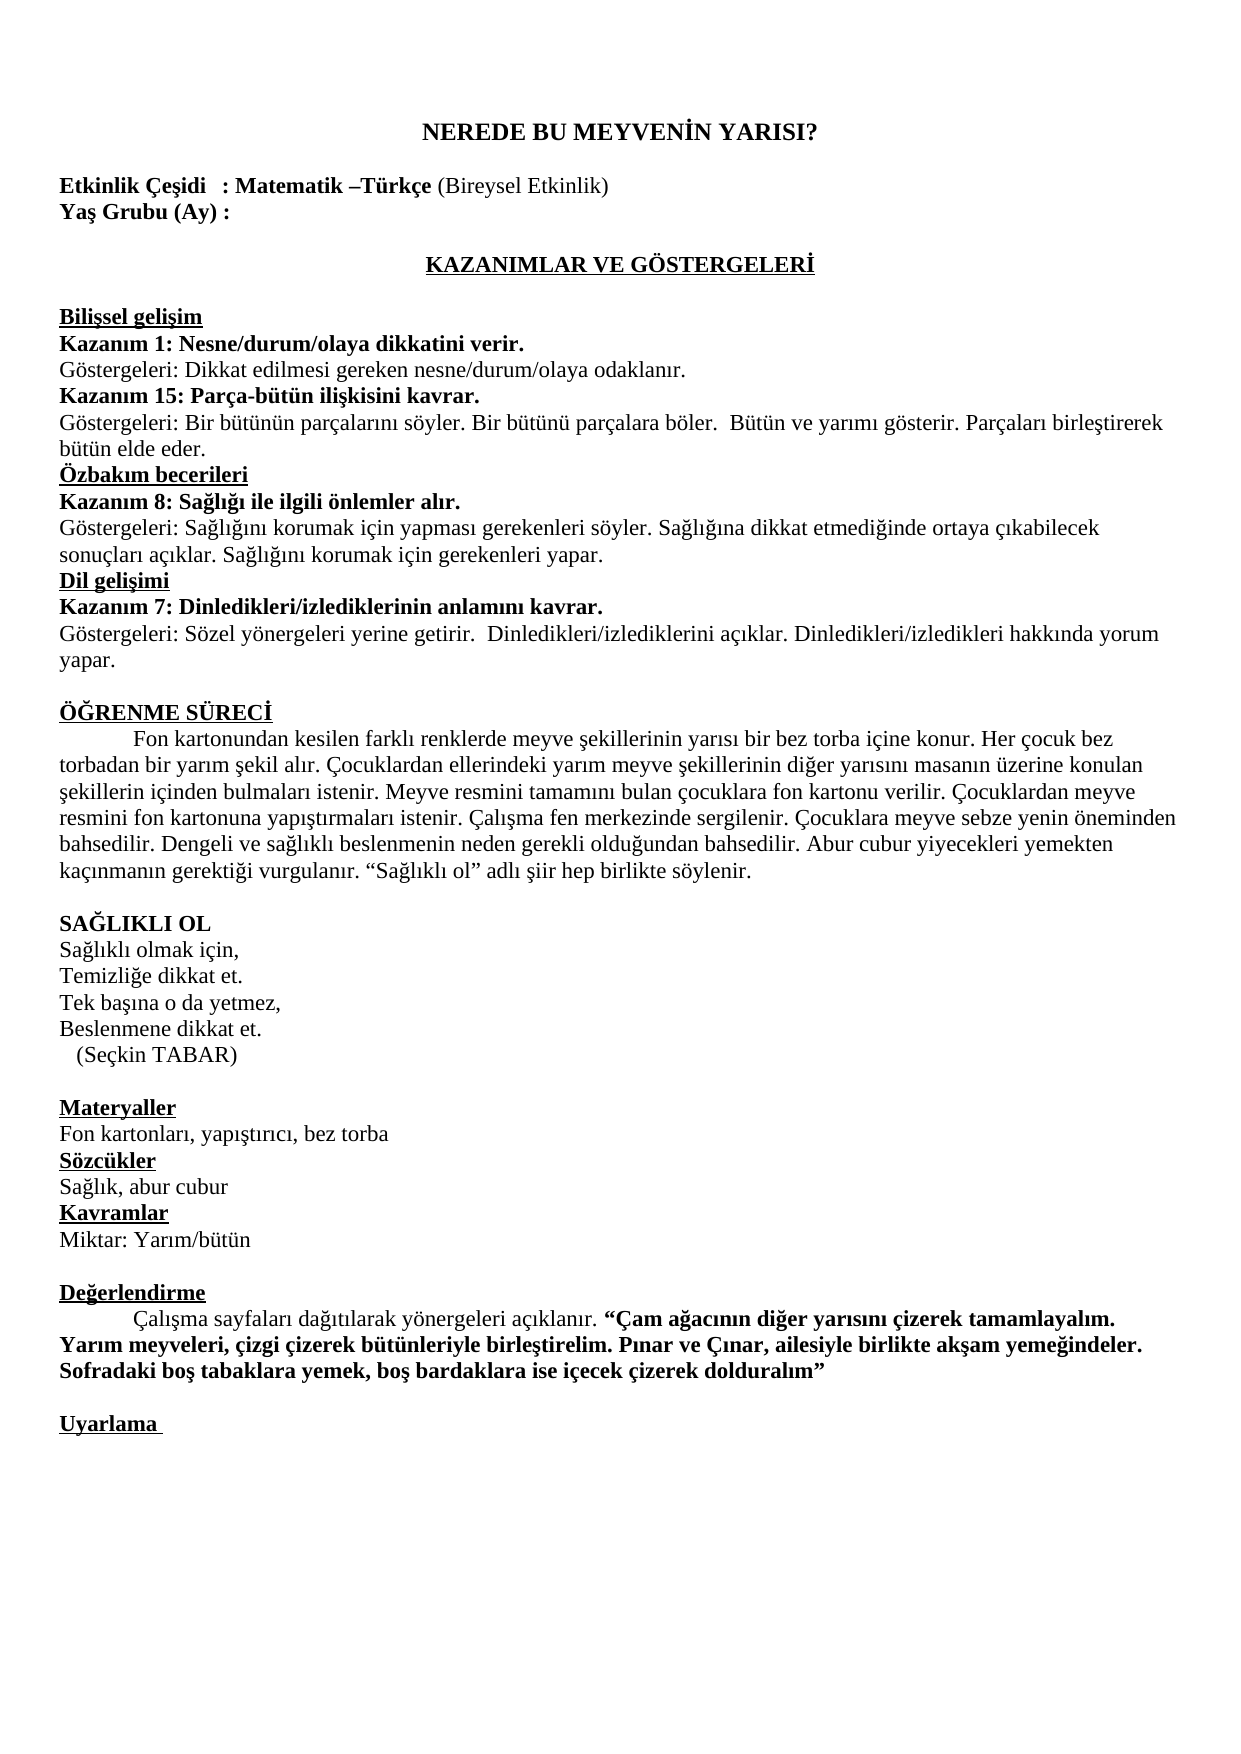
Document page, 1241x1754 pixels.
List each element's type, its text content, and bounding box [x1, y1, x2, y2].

text KAZANIMLAR VE GÖSTERGELERİ [59, 251, 1181, 277]
text Değerlendirme [59, 1278, 1181, 1305]
list Materyaller [59, 1094, 1181, 1120]
text SAĞLIKLI OL [59, 909, 1181, 936]
list Sözcükler [59, 1147, 1181, 1173]
list Kavramlar [59, 1199, 1181, 1226]
list Fon kartonundan kesilen farklı renklerde meyve şekillerinin yarısı bir bez torba içine konur. Her çocuk bez torbadan bir yarım şekil alır. Çocuklardan ellerindeki yarım meyve şekillerinin diğer yarısını masanın üzerine konulan şekillerin içinden bulmaları istenir. Meyve resmini tamamını bulan çocuklara fon kartonu verilir. Çocuklardan meyve resmini fon kartonuna yapıştırmaları istenir. Çalışma fen merkezinde sergilenir. Çocuklara meyve sebze yenin öneminden bahsedilir. Dengeli ve sağlıklı beslenmenin neden gerekli olduğundan bahsedilir. Abur cubur yiyecekleri yemekten kaçınmanın gerektiği vurgulanır. “Sağlıklı ol” adlı şiir hep birlikte söylenir. [59, 725, 1181, 883]
text Göstergeleri: Bir bütünün parçalarını söyler. Bir bütünü parçalara böler. Bütün ve yarımı gösterir. Parçaları birleştirerek bütün elde eder. [59, 409, 1181, 462]
text Sağlıklı olmak için, [59, 936, 1181, 962]
text Göstergeleri: Dikkat edilmesi gereken nesne/durum/olaya odaklanır. [59, 356, 1181, 382]
text NEREDE BU MEYVENİN YARISI? [59, 117, 1181, 145]
text Kazanım 7: Dinledikleri/izlediklerinin anlamını kavrar. [59, 593, 1181, 620]
text Çalışma sayfaları dağıtılarak yönergeleri açıklanır. “Çam ağacının diğer yarısını çizerek tamamlayalım. Yarım meyveleri, çizgi çizerek bütünleriyle birleştirelim. Pınar ve Çınar, ailesiyle birlikte akşam yemeğindeler. Sofradaki boş tabaklara yemek, boş bardaklara ise içecek çizerek dolduralım” [59, 1305, 1181, 1384]
text Uyarlama [59, 1410, 1181, 1437]
list Fon kartonları, yapıştırıcı, bez torba [59, 1120, 1181, 1147]
list Miktar: Yarım/bütün [59, 1226, 1181, 1252]
text Beslenmene dikkat et. [59, 1015, 1181, 1041]
text ÖĞRENME SÜRECİ [59, 699, 1181, 725]
text Dil gelişimi [59, 567, 1181, 593]
text Etkinlik Çeşidi : Matematik –Türkçe (Bireysel Etkinlik) [59, 172, 1181, 198]
text Göstergeleri: Sağlığını korumak için yapması gerekenleri söyler. Sağlığına dikkat etmediğinde ortaya çıkabilecek sonuçları açıklar. Sağlığını korumak için gerekenleri yapar. [59, 514, 1181, 567]
text Özbakım becerileri [59, 462, 1181, 488]
text Kazanım 8: Sağlığı ile ilgili önlemler alır. [59, 488, 1181, 514]
text Bilişsel gelişim [59, 303, 1181, 330]
text Temizliğe dikkat et. [59, 962, 1181, 989]
list Sağlık, abur cubur [59, 1173, 1181, 1199]
text (Seçkin TABAR) [59, 1041, 1181, 1068]
text Yaş Grubu (Ay) : [59, 198, 1181, 224]
text Göstergeleri: Sözel yönergeleri yerine getirir. Dinledikleri/izlediklerini açıklar. Dinledikleri/izledikleri hakkında yorum yapar. [59, 620, 1181, 672]
text Tek başına o da yetmez, [59, 989, 1181, 1015]
text Kazanım 1: Nesne/durum/olaya dikkatini verir. [59, 330, 1181, 356]
text Kazanım 15: Parça-bütün ilişkisini kavrar. [59, 382, 1181, 409]
